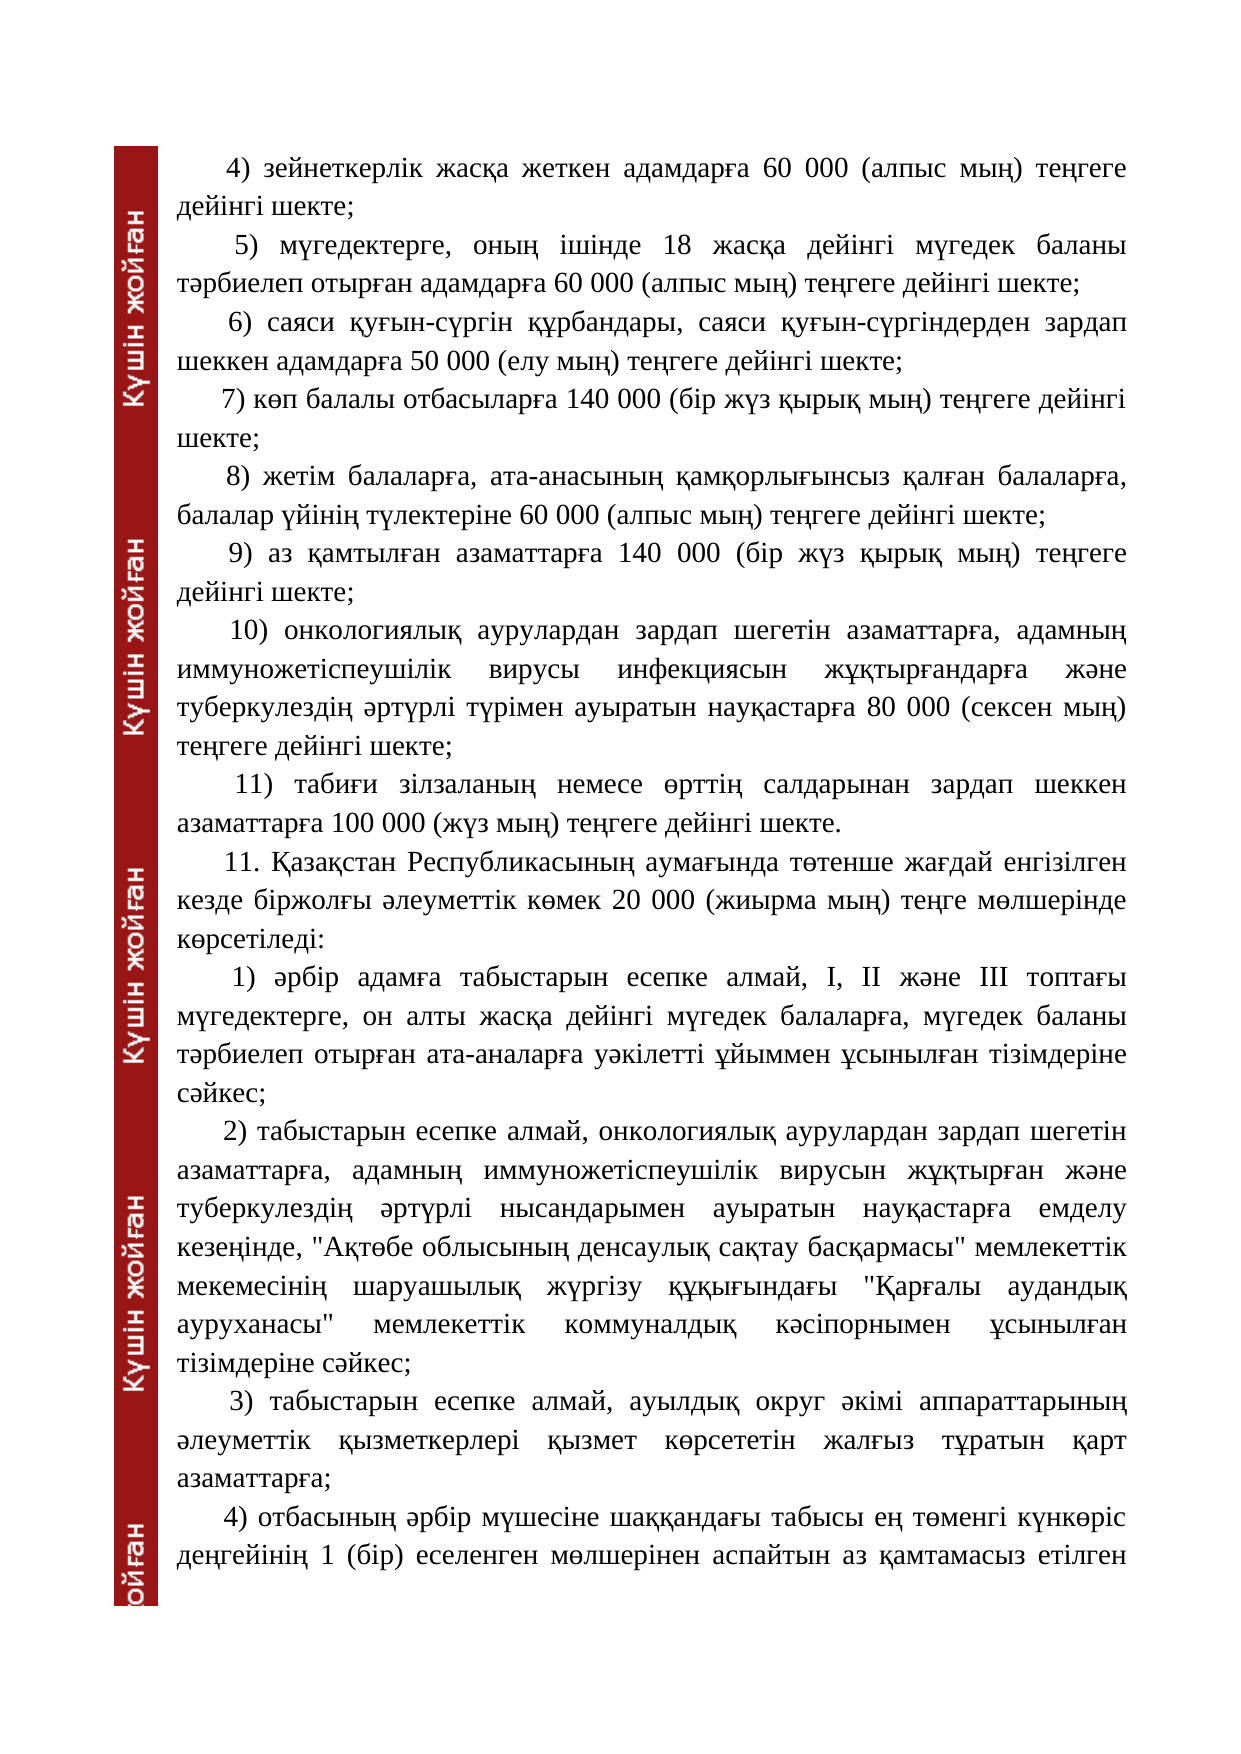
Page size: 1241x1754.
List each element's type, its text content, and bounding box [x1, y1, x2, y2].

picture [114, 1378, 158, 1383]
text 4) зейнеткерлік жасқа жеткен адамдарға 60 000 (алпыс мың) теңгеге дейінгі шекте; [112, 150, 1128, 222]
picture [114, 299, 158, 304]
text 8) жетім балаларға, ата-анасының қамқорлығынсыз қалған балаларға, балалар үйінің түлектеріне 60 000 (алпыс мың) теңгеге дейінгі шекте; [112, 458, 1128, 530]
picture [114, 376, 158, 381]
picture [114, 453, 158, 458]
picture [114, 1494, 158, 1499]
text 11. Қазақстан Республикасының аумағында төтенше жағдай енгізілген кезде біржолғы әлеуметтік көмек 20 000 (жиырма мың) теңге мөлшерінде көрсетіледі: [112, 844, 1128, 954]
text 3) табыстарын есепке алмай, ауылдық округ әкімі аппараттарының әлеуметтік қызметкерлері қызмет көрсететін жалғыз тұратын қарт азаматтарға; [112, 1383, 1128, 1494]
picture [114, 222, 158, 227]
text 9) аз қамтылған азаматтарға 140 000 (бір жүз қырық мың) теңгеге дейінгі шекте; [112, 535, 1128, 607]
picture [114, 607, 158, 612]
text 6) саяси қуғын-сүргін құрбандары, саяси қуғын-сүргіндерден зардап шеккен адамдарға 50 000 (елу мың) теңгеге дейінгі шекте; [112, 304, 1128, 376]
text 10) онкологиялық аурулардан зардап шегетін азаматтарға, адамның иммуножетіспеушілік вирусы инфекциясын жұқтырғандарға және туберкулездің әртүрлі түрімен ауыратын науқастарға 80 000 (сексен мың) теңгеге дейінгі шекте; [112, 612, 1128, 762]
picture [114, 954, 158, 959]
picture [114, 762, 158, 767]
text 1) әрбір адамға табыстарын есепке алмай, I, II және III топтағы мүгедектерге, он алты жасқа дейінгі мүгедек балаларға, мүгедек баланы тәрбиелеп отырған ата-аналарға уәкілетті ұйыммен ұсынылған тізімдеріне сәйкес; [112, 959, 1128, 1108]
picture [114, 1571, 158, 1606]
picture [114, 146, 158, 150]
text 5) мүгедектерге, оның ішінде 18 жасқа дейінгі мүгедек баланы тәрбиелеп отырған адамдарға 60 000 (алпыс мың) теңгеге дейінгі шекте; [112, 227, 1128, 299]
picture [114, 1108, 158, 1113]
text 7) көп балалы отбасыларға 140 000 (бір жүз қырық мың) теңгеге дейінгі шекте; [112, 381, 1128, 453]
picture [114, 530, 158, 535]
picture [114, 839, 158, 844]
text 11) табиғи зілзаланың немесе өрттің салдарынан зардап шеккен азаматтарға 100 000 (жүз мың) теңгеге дейінгі шекте. [112, 767, 1128, 839]
text 2) табыстарын есепке алмай, онкологиялық аурулардан зардап шегетін азаматтарға, адамның иммуножетіспеушілік вирусын жұқтырған және туберкулездің әртүрлі нысандарымен ауыратын науқастарға емделу кезеңінде, "Ақтөбе облысының денсаулық сақтау басқармасы" мемлекеттік мекемесінің шаруашылық жүргізу құқығындағы "Қарғалы аудандық ауруханасы" мемлекеттік коммуналдық кәсіпорнымен ұсынылған тізімдеріне сәйкес; [112, 1113, 1128, 1378]
